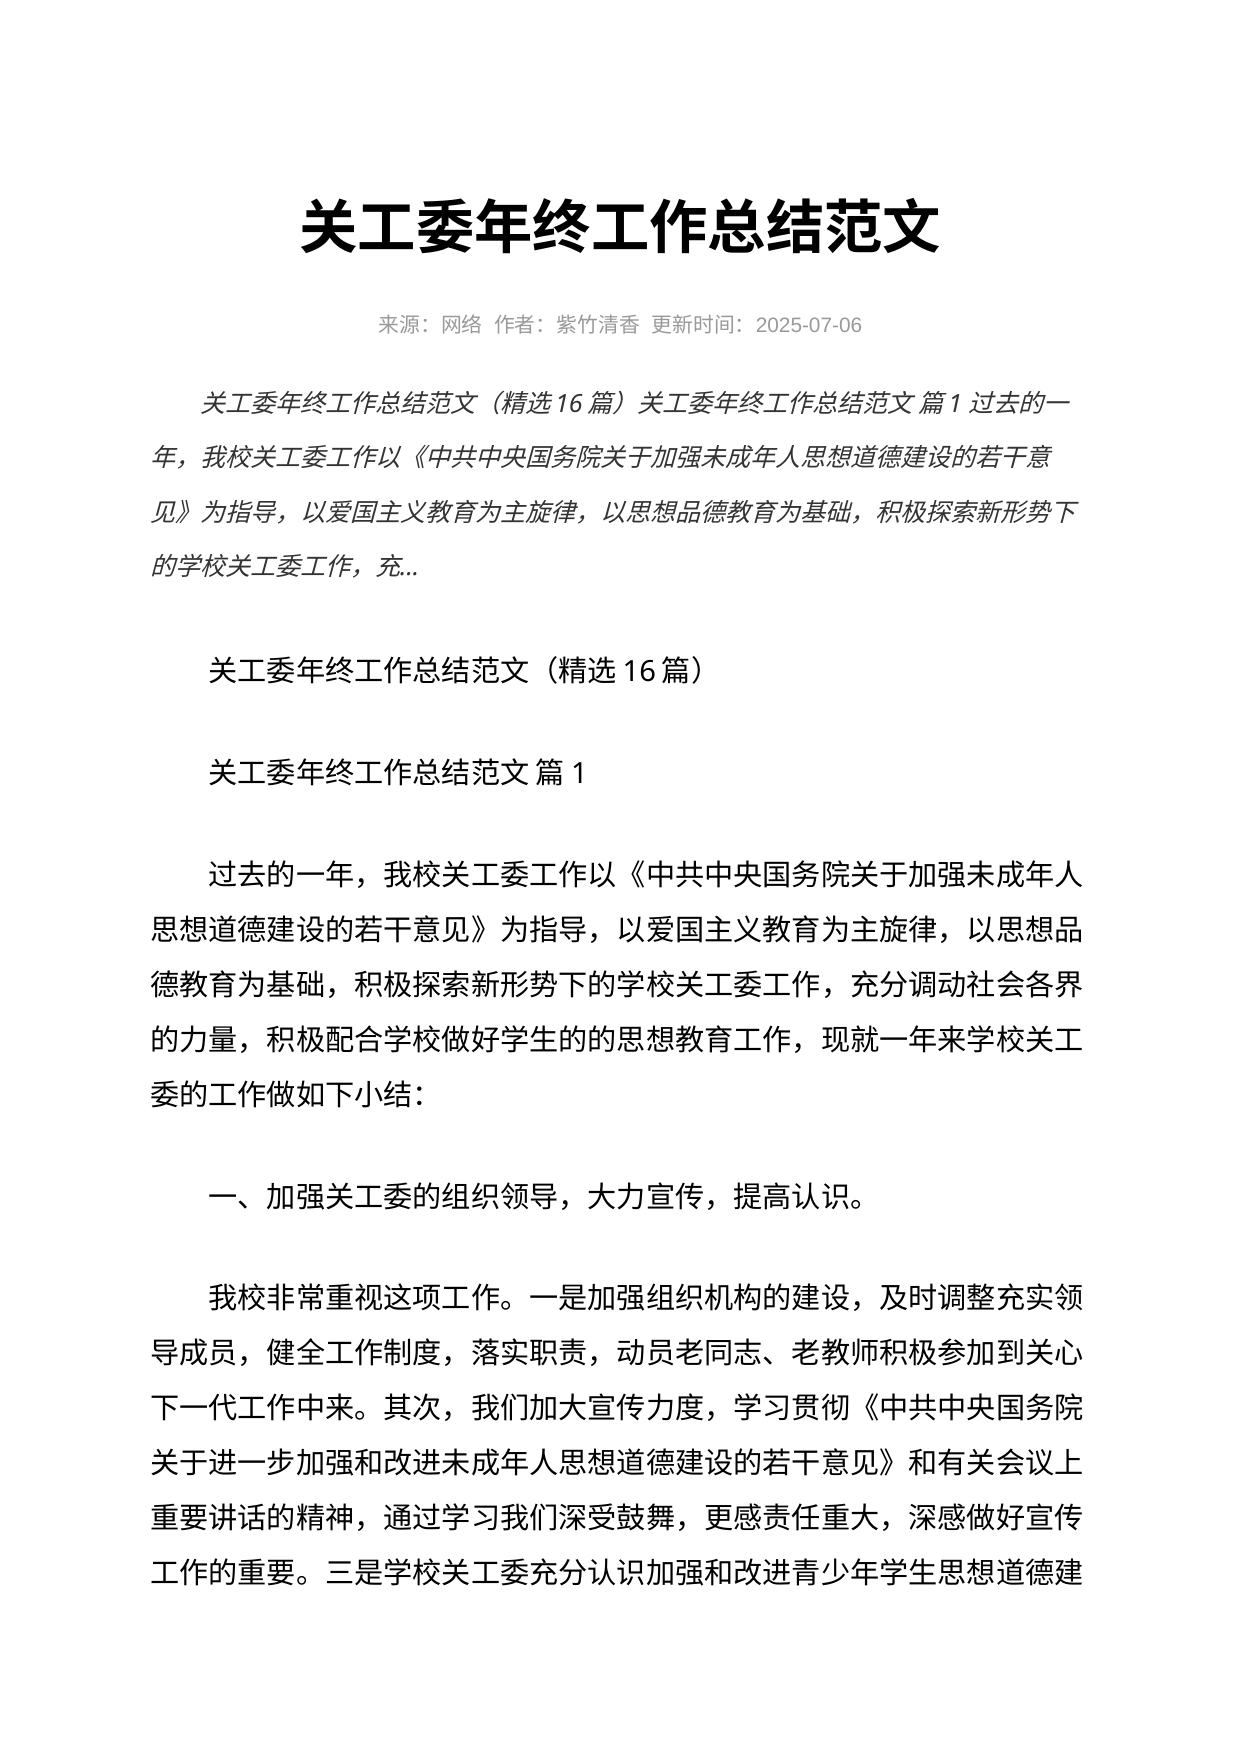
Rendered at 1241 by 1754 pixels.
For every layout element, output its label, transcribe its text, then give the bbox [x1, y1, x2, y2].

text 一、加强关工委的组织领导，大力宣传，提高认识。 [150, 1173, 1090, 1215]
text 关工委年终工作总结范文（精选16篇）关工委年终工作总结范文 篇1 过去的一年，我校关工委工作以《中共中央国务院关于加强未成年人思想道德建设的若干意见》为指导，以爱国主义教育为主旋律，以思想品德教育为基础，积极探索新形势下的学校关工委工作，充... [150, 383, 1090, 583]
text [150, 1275, 1090, 1592]
subtitle 关工委年终工作总结范文 [150, 181, 1090, 266]
text 关工委年终工作总结范文 篇1 [150, 750, 1090, 792]
text 过去的一年，我校关工委工作以《中共中央国务院关于加强未成年人思想道德建设的若干意见》为指导，以爱国主义教育为主旋律，以思想品德教育为基础，积极探索新形势下的学校关工委工作，充分调动社会各界的力量，积极配合学校做好学生的的思想教育工作，现就一年来学校关工委的工作做如下小结： [150, 852, 1090, 1114]
text 关工委年终工作总结范文（精选16篇） [150, 648, 1090, 690]
text 来源：网络 作者：紫竹清香 更新时间：2025-07-06 [150, 313, 1090, 337]
